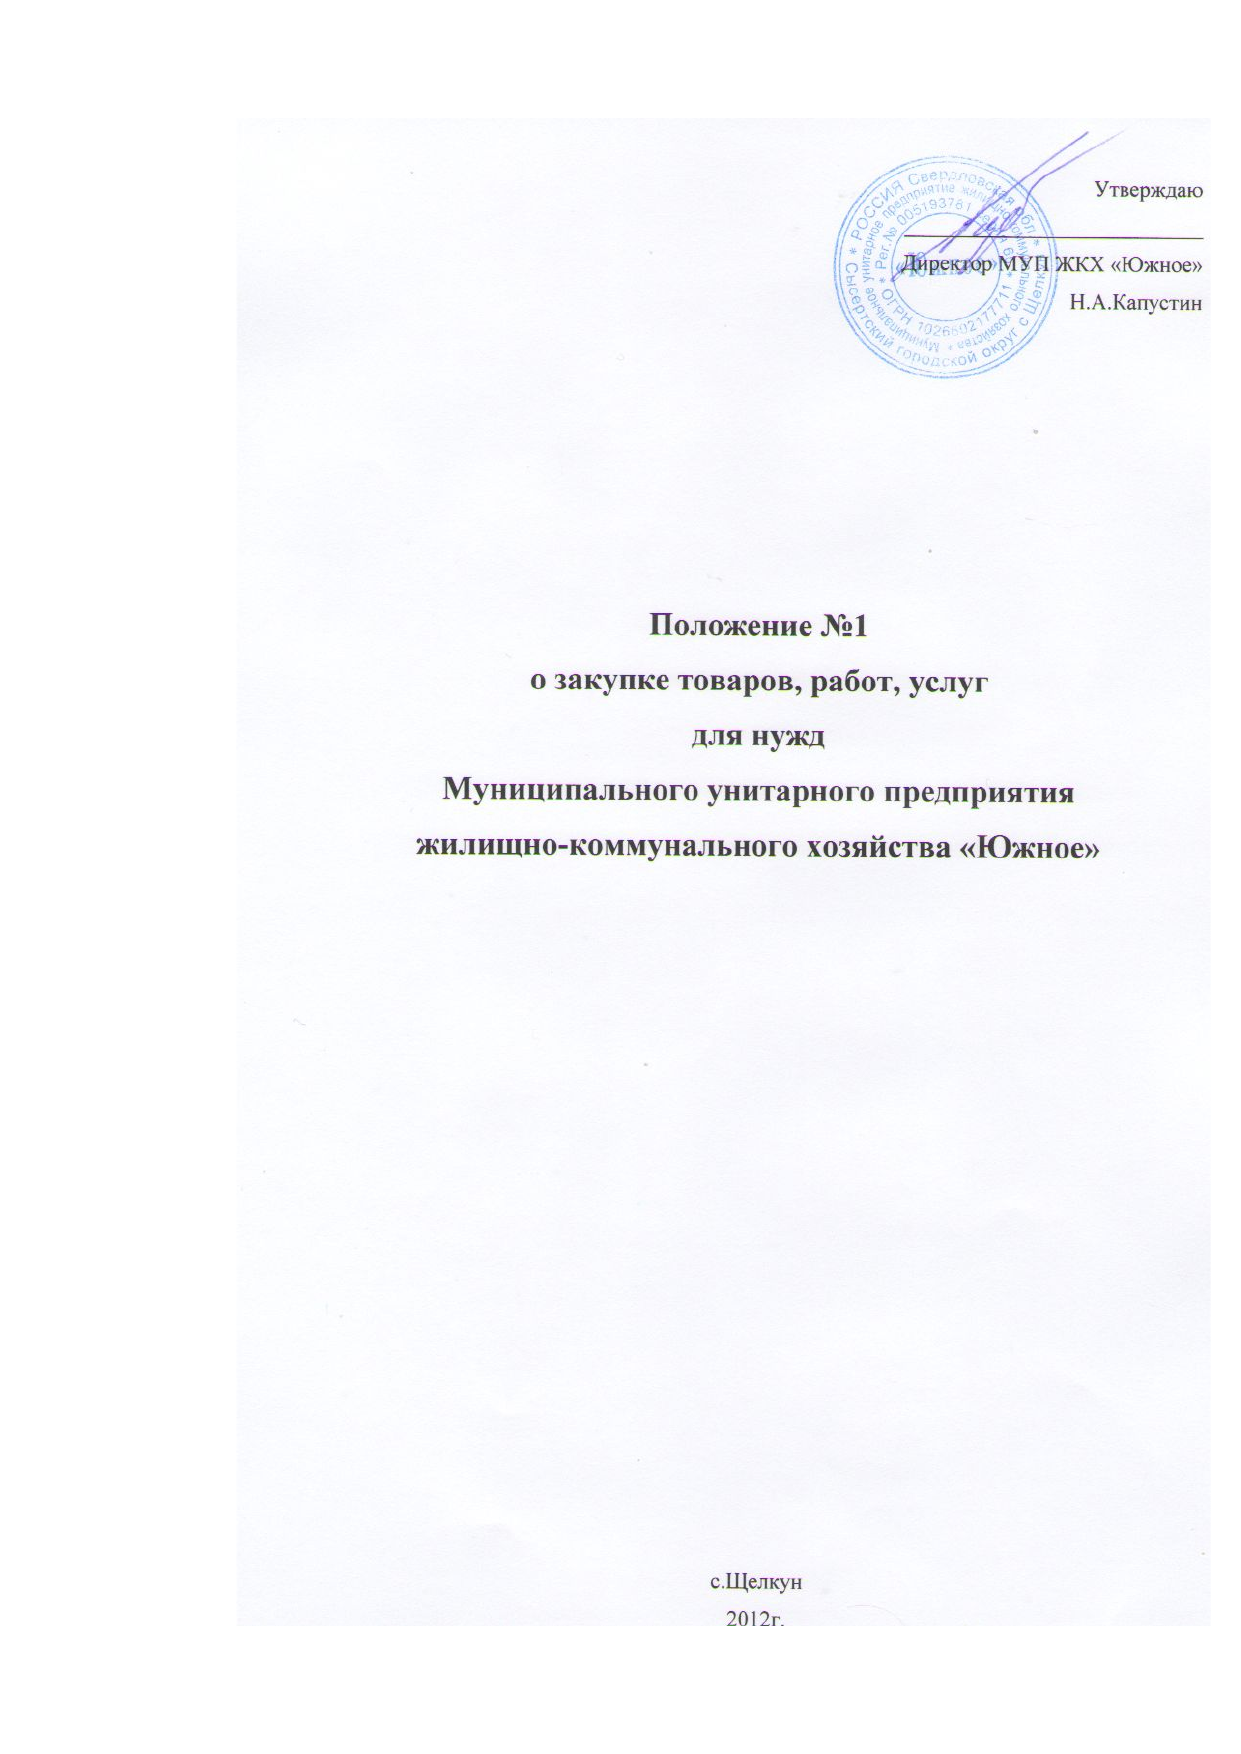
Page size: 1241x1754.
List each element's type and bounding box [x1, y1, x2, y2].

picture [236, 118, 1211, 1626]
